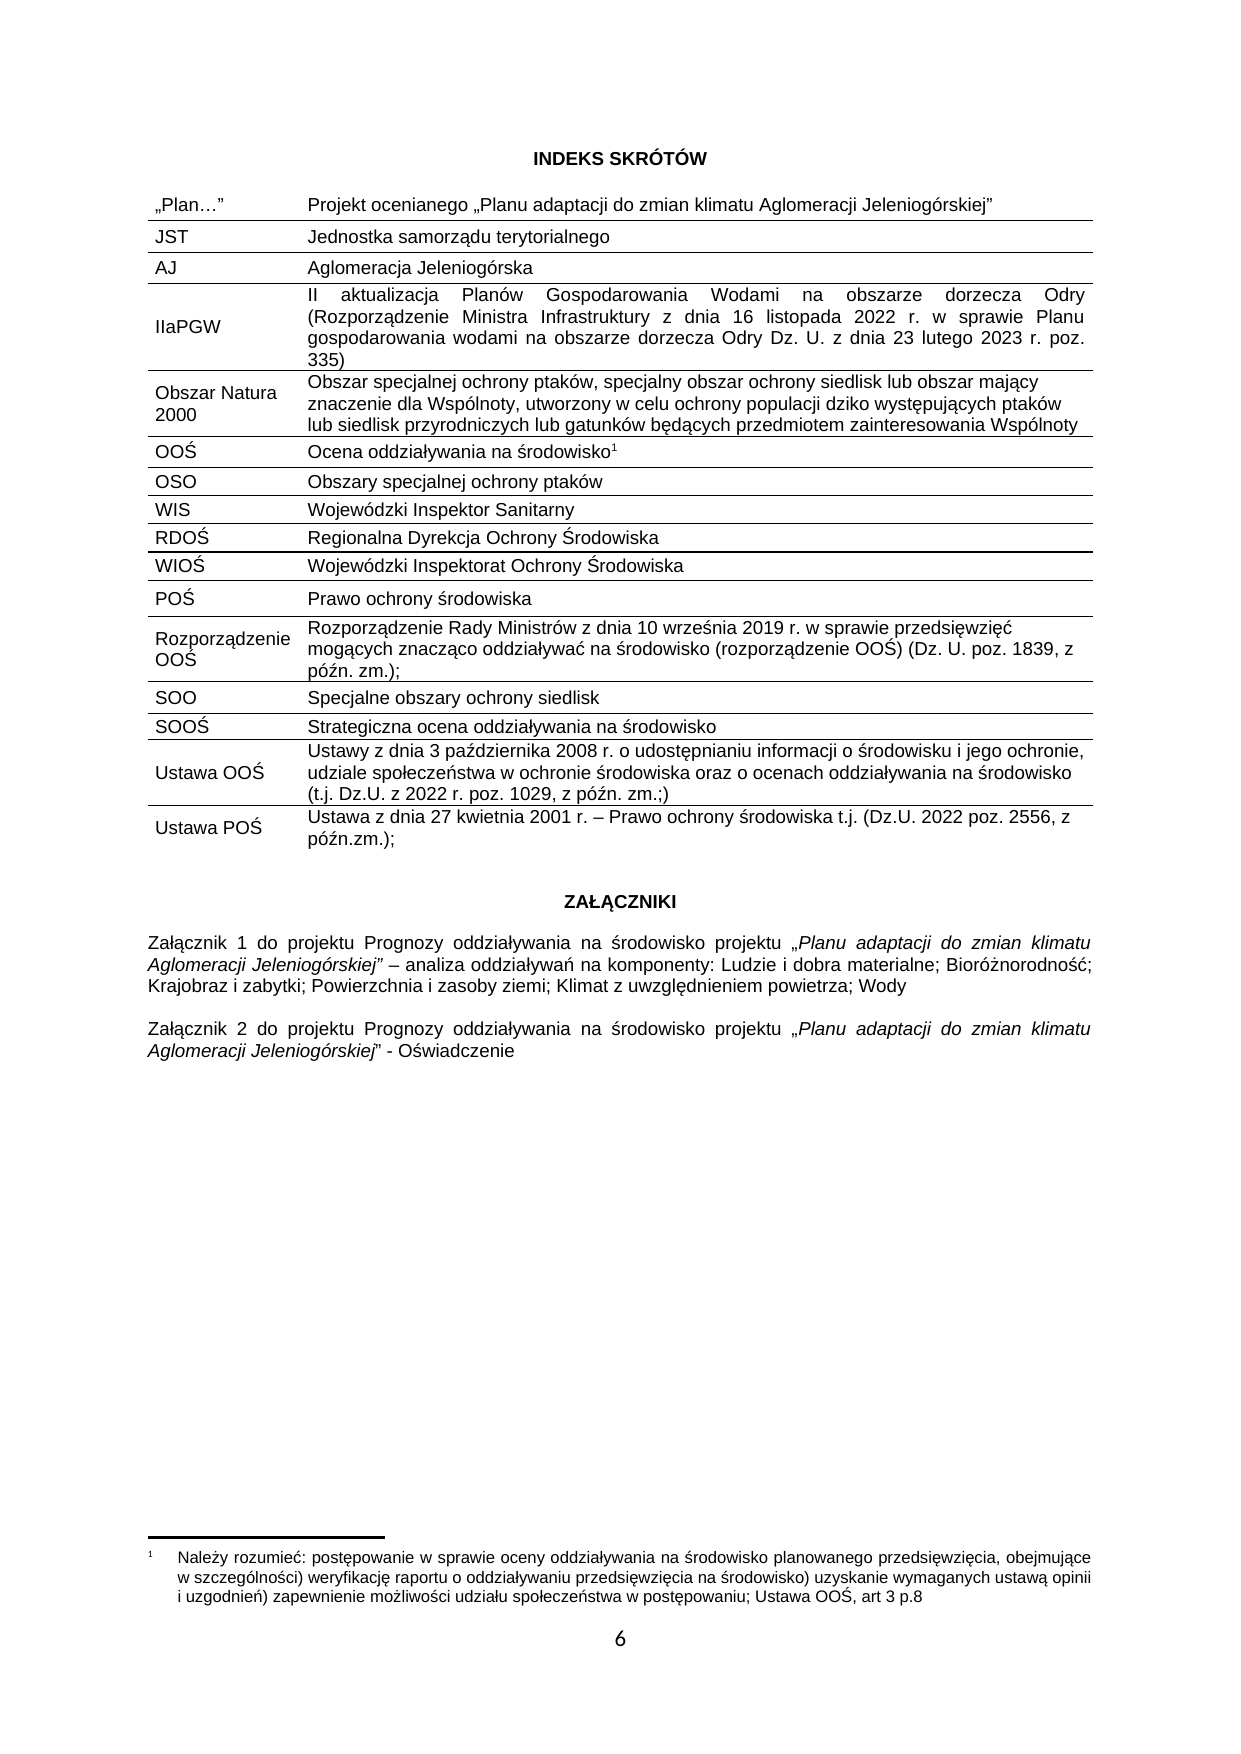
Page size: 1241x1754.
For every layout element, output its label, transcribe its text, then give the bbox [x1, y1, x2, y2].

table_cell Aglomeracja Jeleniogórska [300, 253, 1093, 283]
table_cell OOŚ [148, 437, 300, 467]
table_cell IIaPGW [148, 284, 300, 370]
table_cell POŚ [148, 581, 300, 616]
table_header „Plan…” [148, 189, 300, 220]
table_cell Wojewódzki Inspektor Sanitarny [300, 496, 1093, 523]
table_cell Obszar Natura 2000 [148, 371, 300, 436]
table_cell Ustawy z dnia 3 października 2008 r. o udostępnianiu informacji o środowisku i jego ochronie, udziale społeczeństwa w ochronie środowiska oraz o ocenach oddziaływania na środowisko (t.j. Dz.U. z 2022 r. poz. 1029, z późn. zm.;) [300, 740, 1093, 805]
table_header Projekt ocenianego „Planu adaptacji do zmian klimatu Aglomeracji Jeleniogórskiej” [300, 189, 1093, 220]
table_cell Wojewódzki Inspektorat Ochrony Środowiska [300, 553, 1093, 579]
table_cell Jednostka samorządu terytorialnego [300, 221, 1093, 252]
table_cell Ustawa z dnia 27 kwietnia 2001 r. – Prawo ochrony środowiska t.j. (Dz.U. 2022 poz. 2556, z późn.zm.); [300, 806, 1093, 849]
table_cell WIS [148, 496, 300, 523]
text Załącznik 2 do projektu Prognozy oddziaływania na środowisko projektu „Planu adaptacji do zmian klimatu Aglomeracji Jeleniogórskiej” - Oświadczenie [148, 1018, 1093, 1061]
text INDEKS SKRÓTÓW [148, 148, 1093, 169]
text ZAŁĄCZNIKI [148, 890, 1093, 912]
table_cell Specjalne obszary ochrony siedlisk [300, 682, 1093, 712]
table_cell Rozporządzenie Rady Ministrów z dnia 10 września 2019 r. w sprawie przedsięwzięć mogących znacząco oddziaływać na środowisko (rozporządzenie OOŚ) (Dz. U. poz. 1839, z późn. zm.); [300, 617, 1093, 681]
table_cell SOO [148, 682, 300, 712]
table_cell Obszar specjalnej ochrony ptaków, specjalny obszar ochrony siedlisk lub obszar mający znaczenie dla Wspólnoty, utworzony w celu ochrony populacji dziko występujących ptaków lub siedlisk przyrodniczych lub gatunków będących przedmiotem zainteresowania Wspólnoty [300, 371, 1093, 436]
table_cell Ustawa POŚ [148, 806, 300, 849]
table_cell II aktualizacja Planów Gospodarowania Wodami na obszarze dorzecza Odry (Rozporządzenie Ministra Infrastruktury z dnia 16 listopada 2022 r. w sprawie Planu gospodarowania wodami na obszarze dorzecza Odry Dz. U. z dnia 23 lutego 2023 r. poz. 335) [300, 284, 1093, 370]
table_cell Strategiczna ocena oddziaływania na środowisko [300, 714, 1093, 739]
table_cell AJ [148, 253, 300, 283]
table_cell Regionalna Dyrekcja Ochrony Środowiska [300, 524, 1093, 551]
table_cell Ocena oddziaływania na środowisko [300, 437, 1093, 467]
table_cell OSO [148, 468, 300, 495]
table_cell Obszary specjalnej ochrony ptaków [300, 468, 1093, 495]
table_cell WIOŚ [148, 553, 300, 579]
table_cell SOOŚ [148, 714, 300, 739]
table_cell Ustawa OOŚ [148, 740, 300, 805]
table_cell Rozporządzenie OOŚ [148, 617, 300, 681]
table_cell JST [148, 221, 300, 252]
table_cell Prawo ochrony środowiska [300, 581, 1093, 616]
table_cell RDOŚ [148, 524, 300, 551]
text Załącznik 1 do projektu Prognozy oddziaływania na środowisko projektu „Planu adaptacji do zmian klimatu Aglomeracji Jeleniogórskiej” – analiza oddziaływań na komponenty: Ludzie i dobra materialne; Bioróżnorodność; Krajobraz i zabytki; Powierzchnia i zasoby ziemi; Klimat z uwzględnieniem powietrza; Wody [148, 932, 1093, 997]
